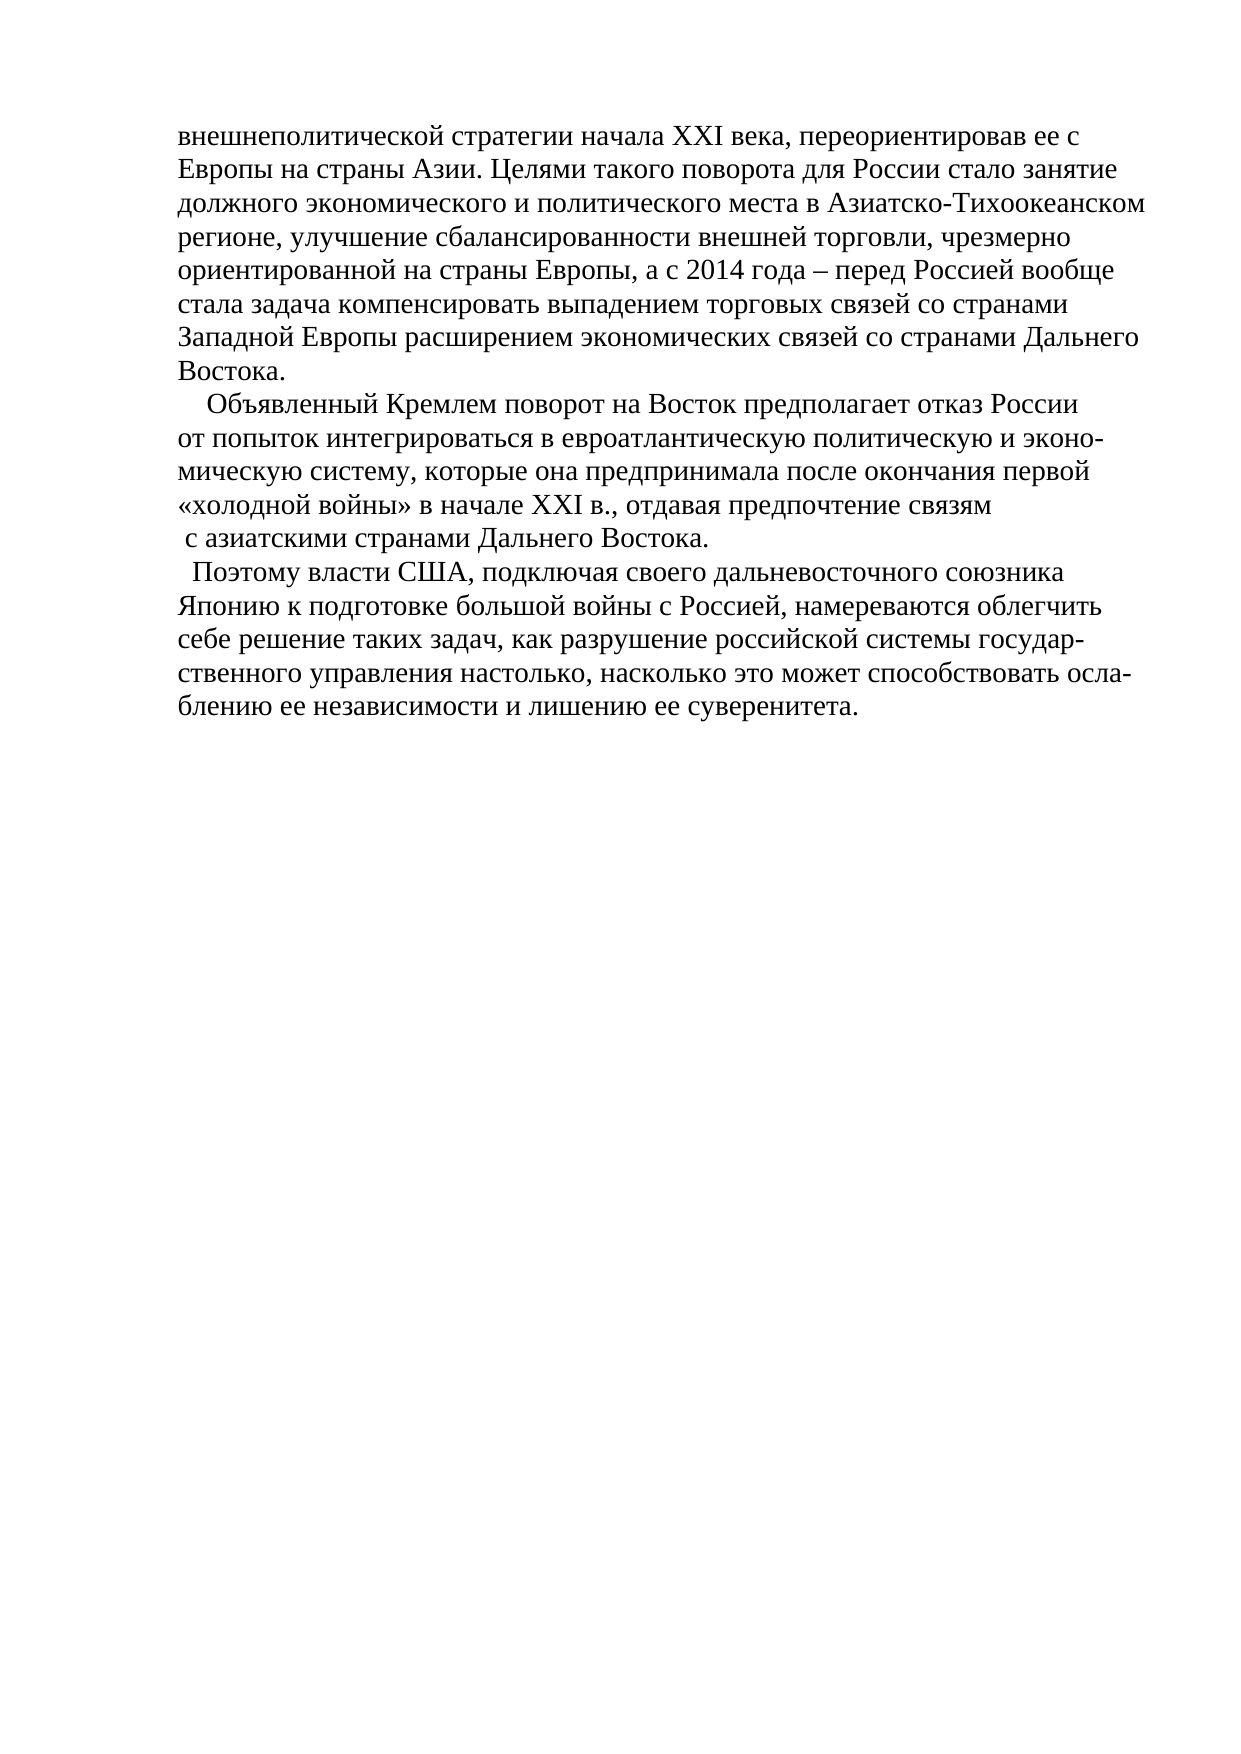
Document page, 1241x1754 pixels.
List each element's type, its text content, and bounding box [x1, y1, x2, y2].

text «холодной войны» в начале ХХI в., отдавая предпочтение связям [177, 487, 1152, 521]
text Объявленный Кремлем поворот на Восток предполагает отказ России [177, 386, 1152, 420]
text с азиатскими странами Дальнего Востока. [177, 521, 1152, 554]
text себе решение таких задач, как разрушение российской системы государ- [177, 621, 1152, 655]
text Японию к подготовке большой войны с Россией, намереваются облегчить [177, 588, 1152, 621]
text ственного управления настолько, насколько это может способствовать осла- [177, 655, 1152, 688]
text блению ее независимости и лишению ее суверенитета. [177, 688, 1152, 722]
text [177, 118, 1152, 386]
text от попыток интегрироваться в евроатлантическую политическую и эконо- [177, 420, 1152, 453]
text мическую систему, которые она предпринимала после окончания первой [177, 453, 1152, 487]
text Поэтому власти США, подключая своего дальневосточного союзника [177, 554, 1152, 588]
